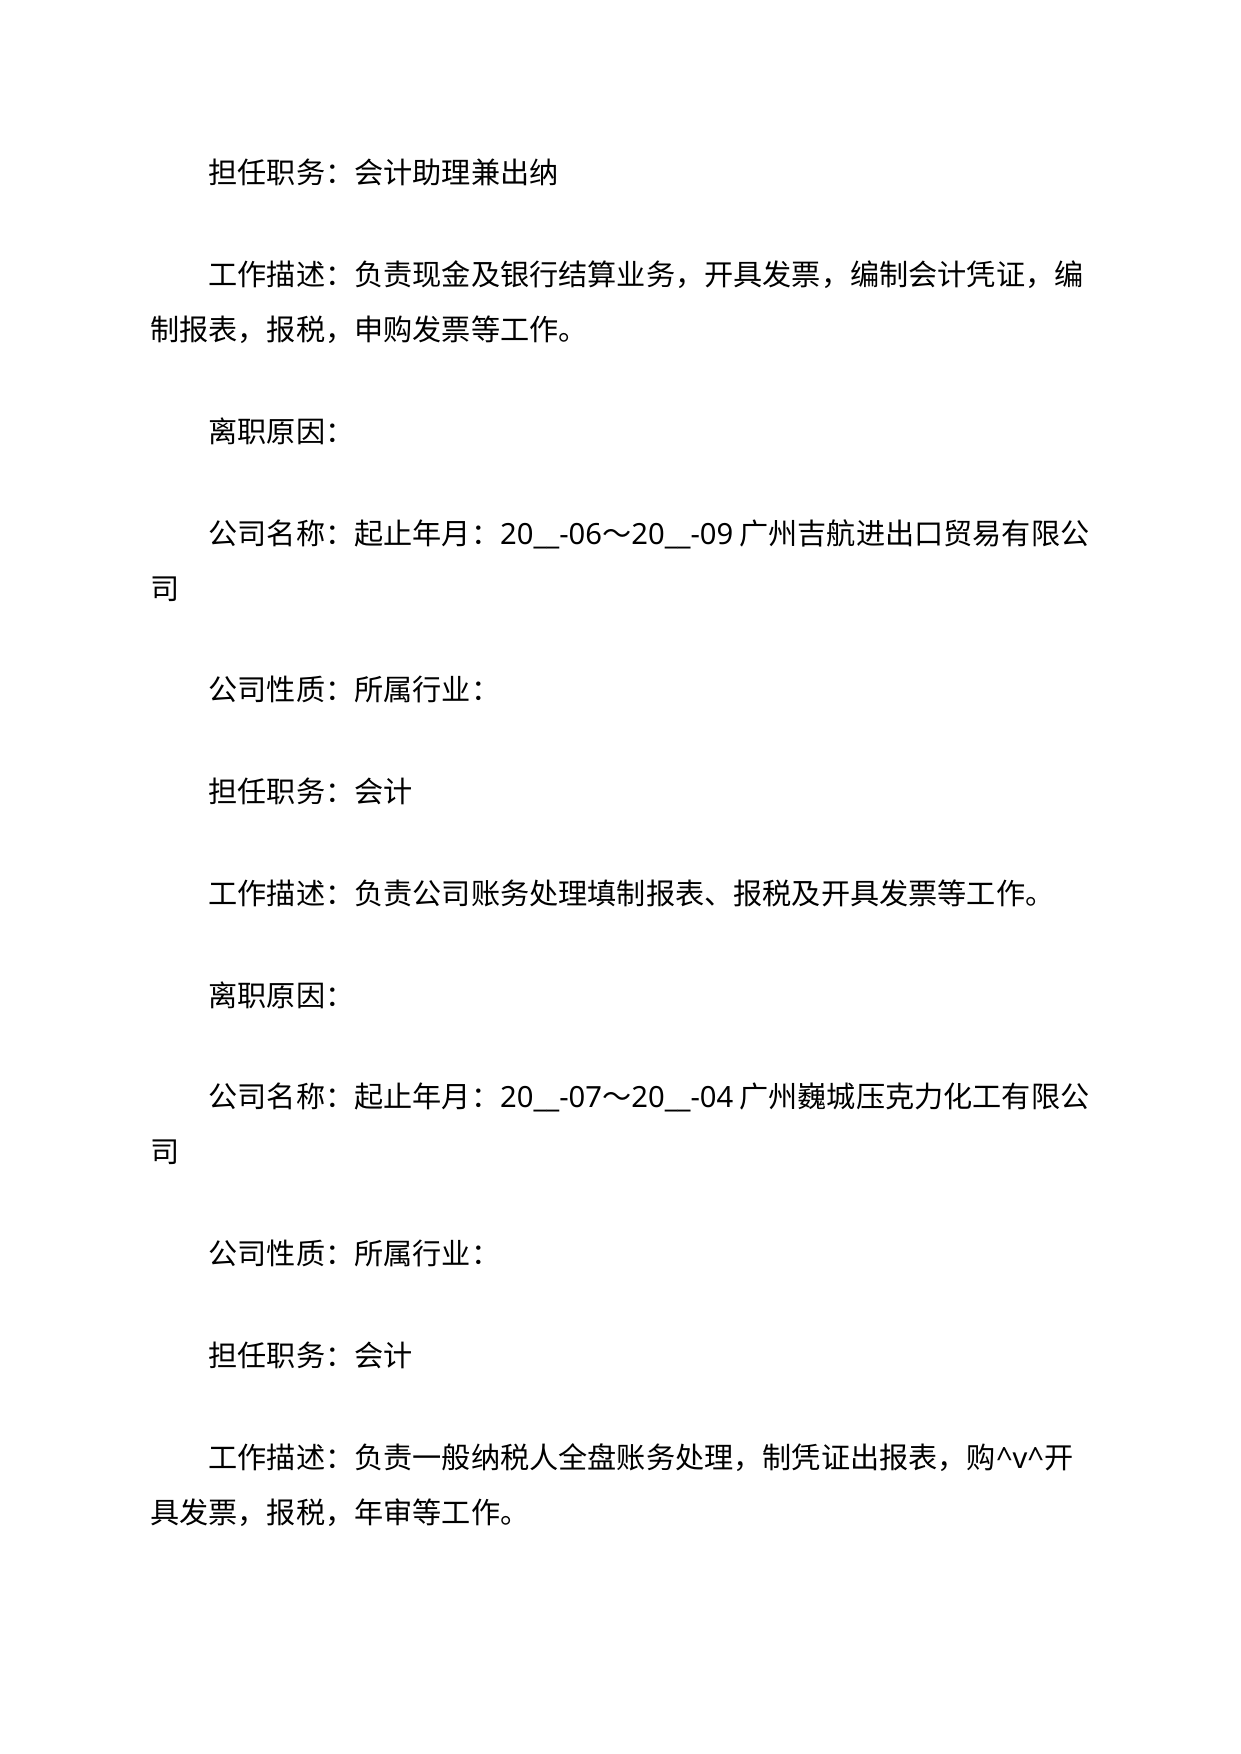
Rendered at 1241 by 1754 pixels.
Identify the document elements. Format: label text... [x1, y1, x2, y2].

text 工作描述：负责一般纳税人全盘账务处理，制凭证出报表，购^v^开具发票，报税，年审等工作。 [150, 1434, 1090, 1532]
text 工作描述：负责公司账务处理填制报表、报税及开具发票等工作。 [150, 871, 1090, 913]
text 离职原因： [150, 408, 1090, 451]
text 公司名称：起止年月：20__-07～20__-04广州巍城压克力化工有限公司 [150, 1074, 1090, 1171]
text 公司名称：起止年月：20__-06～20__-09广州吉航进出口贸易有限公司 [150, 510, 1090, 607]
text 担任职务：会计 [150, 1333, 1090, 1375]
text 担任职务：会计助理兼出纳 [150, 150, 1090, 192]
text 担任职务：会计 [150, 769, 1090, 811]
text 离职原因： [150, 972, 1090, 1014]
text 公司性质：所属行业： [150, 667, 1090, 709]
text 公司性质：所属行业： [150, 1231, 1090, 1273]
text 工作描述：负责现金及银行结算业务，开具发票，编制会计凭证，编制报表，报税，申购发票等工作。 [150, 252, 1090, 349]
